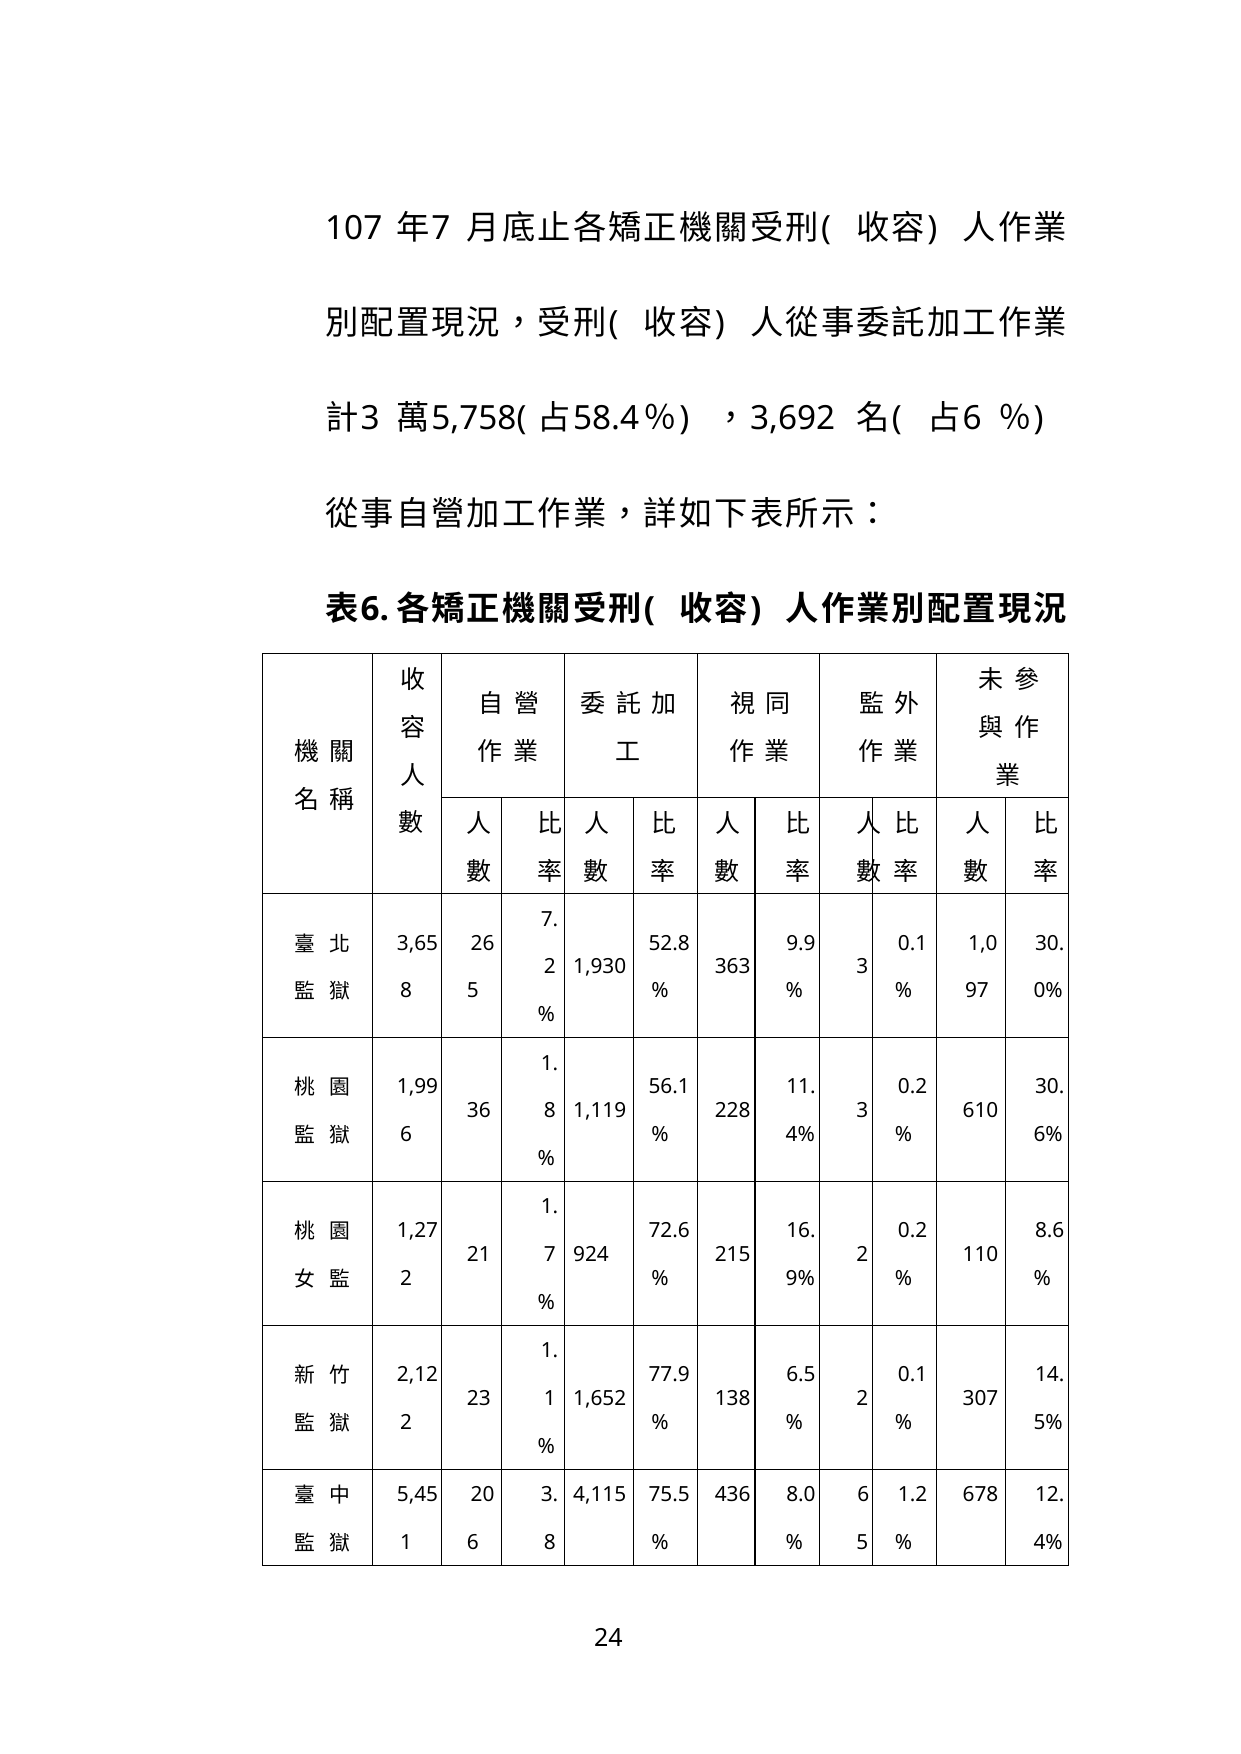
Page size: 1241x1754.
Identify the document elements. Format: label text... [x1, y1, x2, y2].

table_cell 0.1% [873, 1326, 936, 1469]
table_cell 1.1% [502, 1326, 564, 1469]
table_cell 0.2% [873, 1182, 936, 1325]
table_cell 1,119 [565, 1038, 633, 1181]
table_cell 436 [698, 1470, 754, 1565]
table_cell 23 [442, 1326, 501, 1469]
table_cell 比率 [634, 798, 697, 893]
table_cell 比率 [1006, 798, 1068, 893]
table_cell 3,658 [373, 894, 441, 1037]
table_cell 7.2% [502, 894, 564, 1037]
table_header 機關名稱 [263, 654, 372, 893]
table_header 委託加工 [565, 654, 697, 797]
table_cell 52.8% [634, 894, 697, 1037]
table_cell 610 [937, 1038, 1005, 1181]
table_cell 36 [442, 1038, 501, 1181]
table_header 收容人數 [373, 654, 441, 893]
table_cell 215 [698, 1182, 754, 1325]
table_cell 110 [937, 1182, 1005, 1325]
table_cell 人數 [442, 798, 501, 893]
table_cell 12.4% [1006, 1470, 1068, 1565]
table_cell 9.9% [756, 894, 819, 1037]
table_cell 11.4% [756, 1038, 819, 1181]
table_cell 1,272 [373, 1182, 441, 1325]
table_cell 1.2% [873, 1470, 936, 1565]
table_header 視同作業 [698, 654, 819, 797]
table_cell 人數 [698, 798, 754, 893]
table_cell 2 [820, 1182, 872, 1325]
table_cell 228 [698, 1038, 754, 1181]
table_cell 臺中監獄 [263, 1470, 372, 1565]
table_cell 72.6% [634, 1182, 697, 1325]
table_cell 2 [820, 1326, 872, 1469]
table_cell 人數 [937, 798, 1005, 893]
table_cell 678 [937, 1470, 1005, 1565]
table_cell 206 [442, 1470, 501, 1565]
table_cell 3 [820, 894, 872, 1037]
table_cell 1,652 [565, 1326, 633, 1469]
table_header 自營作業 [442, 654, 564, 797]
table_cell 比率 [502, 798, 564, 893]
table_cell 0.1% [873, 894, 936, 1037]
table_cell 比率 [756, 798, 819, 893]
table_cell 1.7% [502, 1182, 564, 1325]
table_cell 4,115 [565, 1470, 633, 1565]
table_cell 2,122 [373, 1326, 441, 1469]
table_cell 3.8% [502, 1470, 564, 1565]
table_cell 3 [820, 1038, 872, 1181]
table_cell 人數 [820, 798, 872, 893]
table_cell 8.6% [1006, 1182, 1068, 1325]
table_header 監外作業 [820, 654, 936, 797]
table_cell 30.6% [1006, 1038, 1068, 1181]
table_header 未參與作業 [937, 654, 1068, 797]
table_cell 30.0% [1006, 894, 1068, 1037]
table_cell 16.9% [756, 1182, 819, 1325]
table_cell 0.2% [873, 1038, 936, 1181]
table_cell 75.5% [634, 1470, 697, 1565]
table_cell 265 [442, 894, 501, 1037]
text 表6.各矯正機關受刑(收容)人作業別配置現況 [289, 558, 1069, 653]
table_cell 桃園女監 [263, 1182, 372, 1325]
table_cell 1.8% [502, 1038, 564, 1181]
table_cell 8.0% [756, 1470, 819, 1565]
table_cell 65 [820, 1470, 872, 1565]
table_cell 363 [698, 894, 754, 1037]
table_cell 人數 [565, 798, 633, 893]
table_cell 新竹監獄 [263, 1326, 372, 1469]
table_cell 1,930 [565, 894, 633, 1037]
table_cell 924 [565, 1182, 633, 1325]
table_cell 桃園監獄 [263, 1038, 372, 1181]
table_cell 比率 [873, 798, 936, 893]
table_cell 77.9% [634, 1326, 697, 1469]
table_cell 138 [698, 1326, 754, 1469]
table_cell 56.1% [634, 1038, 697, 1181]
table_cell 307 [937, 1326, 1005, 1469]
table_cell 1,996 [373, 1038, 441, 1181]
table_cell 21 [442, 1182, 501, 1325]
table_cell 臺北監獄 [263, 894, 372, 1037]
table_cell 14.5% [1006, 1326, 1068, 1469]
table_cell 5,451 [373, 1470, 441, 1565]
table_cell 6.5% [756, 1326, 819, 1469]
table_cell 1,097 [937, 894, 1005, 1037]
